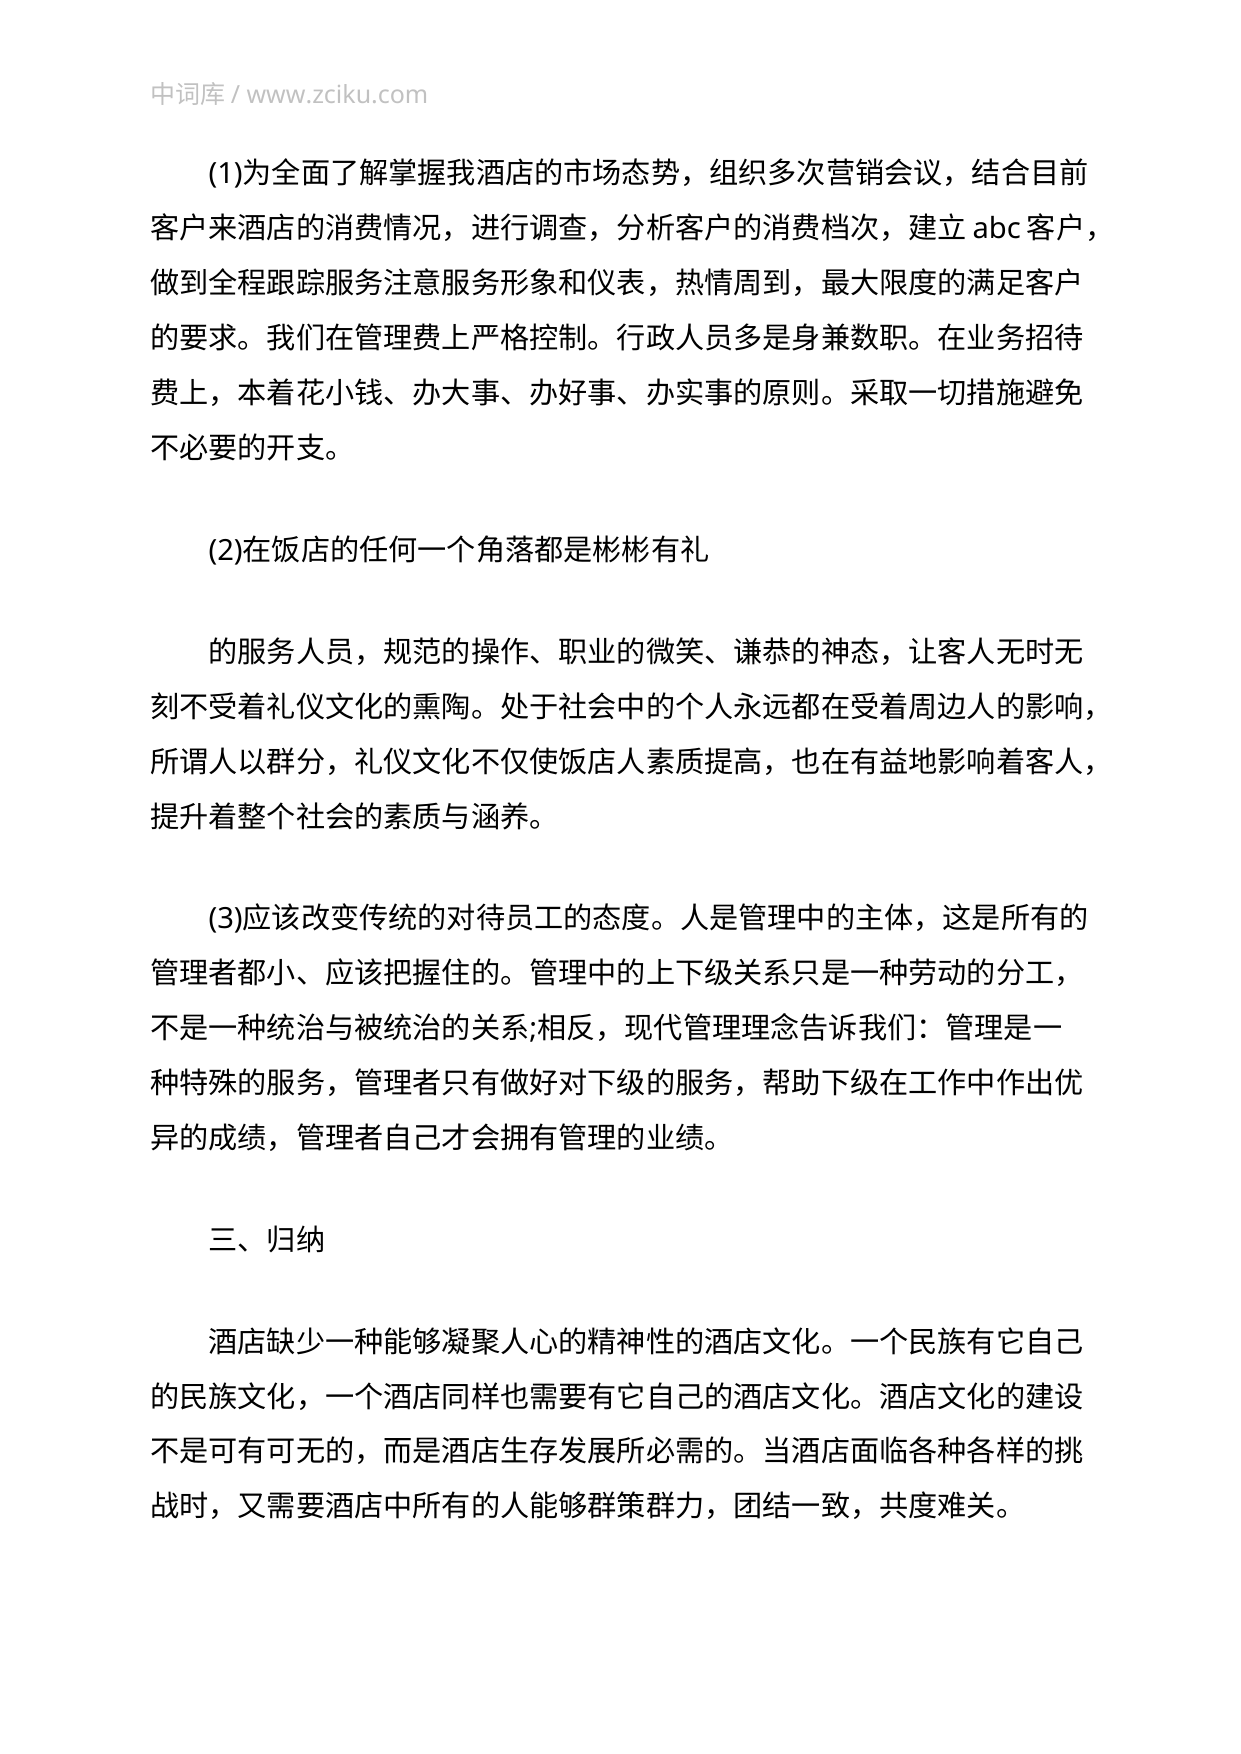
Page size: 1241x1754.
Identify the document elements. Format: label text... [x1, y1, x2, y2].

text 的服务人员，规范的操作、职业的微笑、谦恭的神态，让客人无时无刻不受着礼仪文化的熏陶。处于社会中的个人永远都在受着周边人的影响，所谓人以群分，礼仪文化不仅使饭店人素质提高，也在有益地影响着客人，提升着整个社会的素质与涵养。 [150, 628, 1090, 835]
text (3)应该改变传统的对待员工的态度。人是管理中的主体，这是所有的管理者都小、应该把握住的。管理中的上下级关系只是一种劳动的分工，不是一种统治与被统治的关系;相反，现代管理理念告诉我们：管理是一种特殊的服务，管理者只有做好对下级的服务，帮助下级在工作中作出优异的成绩，管理者自己才会拥有管理的业绩。 [150, 895, 1090, 1157]
text 三、归纳 [150, 1216, 1090, 1259]
text (1)为全面了解掌握我酒店的市场态势，组织多次营销会议，结合目前客户来酒店的消费情况，进行调查，分析客户的消费档次，建立abc客户，做到全程跟踪服务注意服务形象和仪表，热情周到，最大限度的满足客户的要求。我们在管理费上严格控制。行政人员多是身兼数职。在业务招待费上，本着花小钱、办大事、办好事、办实事的原则。采取一切措施避免不必要的开支。 [150, 150, 1090, 467]
text 酒店缺少一种能够凝聚人心的精神性的酒店文化。一个民族有它自己的民族文化，一个酒店同样也需要有它自己的酒店文化。酒店文化的建设不是可有可无的，而是酒店生存发展所必需的。当酒店面临各种各样的挑战时，又需要酒店中所有的人能够群策群力，团结一致，共度难关。 [150, 1318, 1090, 1525]
text (2)在饭店的任何一个角落都是彬彬有礼 [150, 526, 1090, 569]
